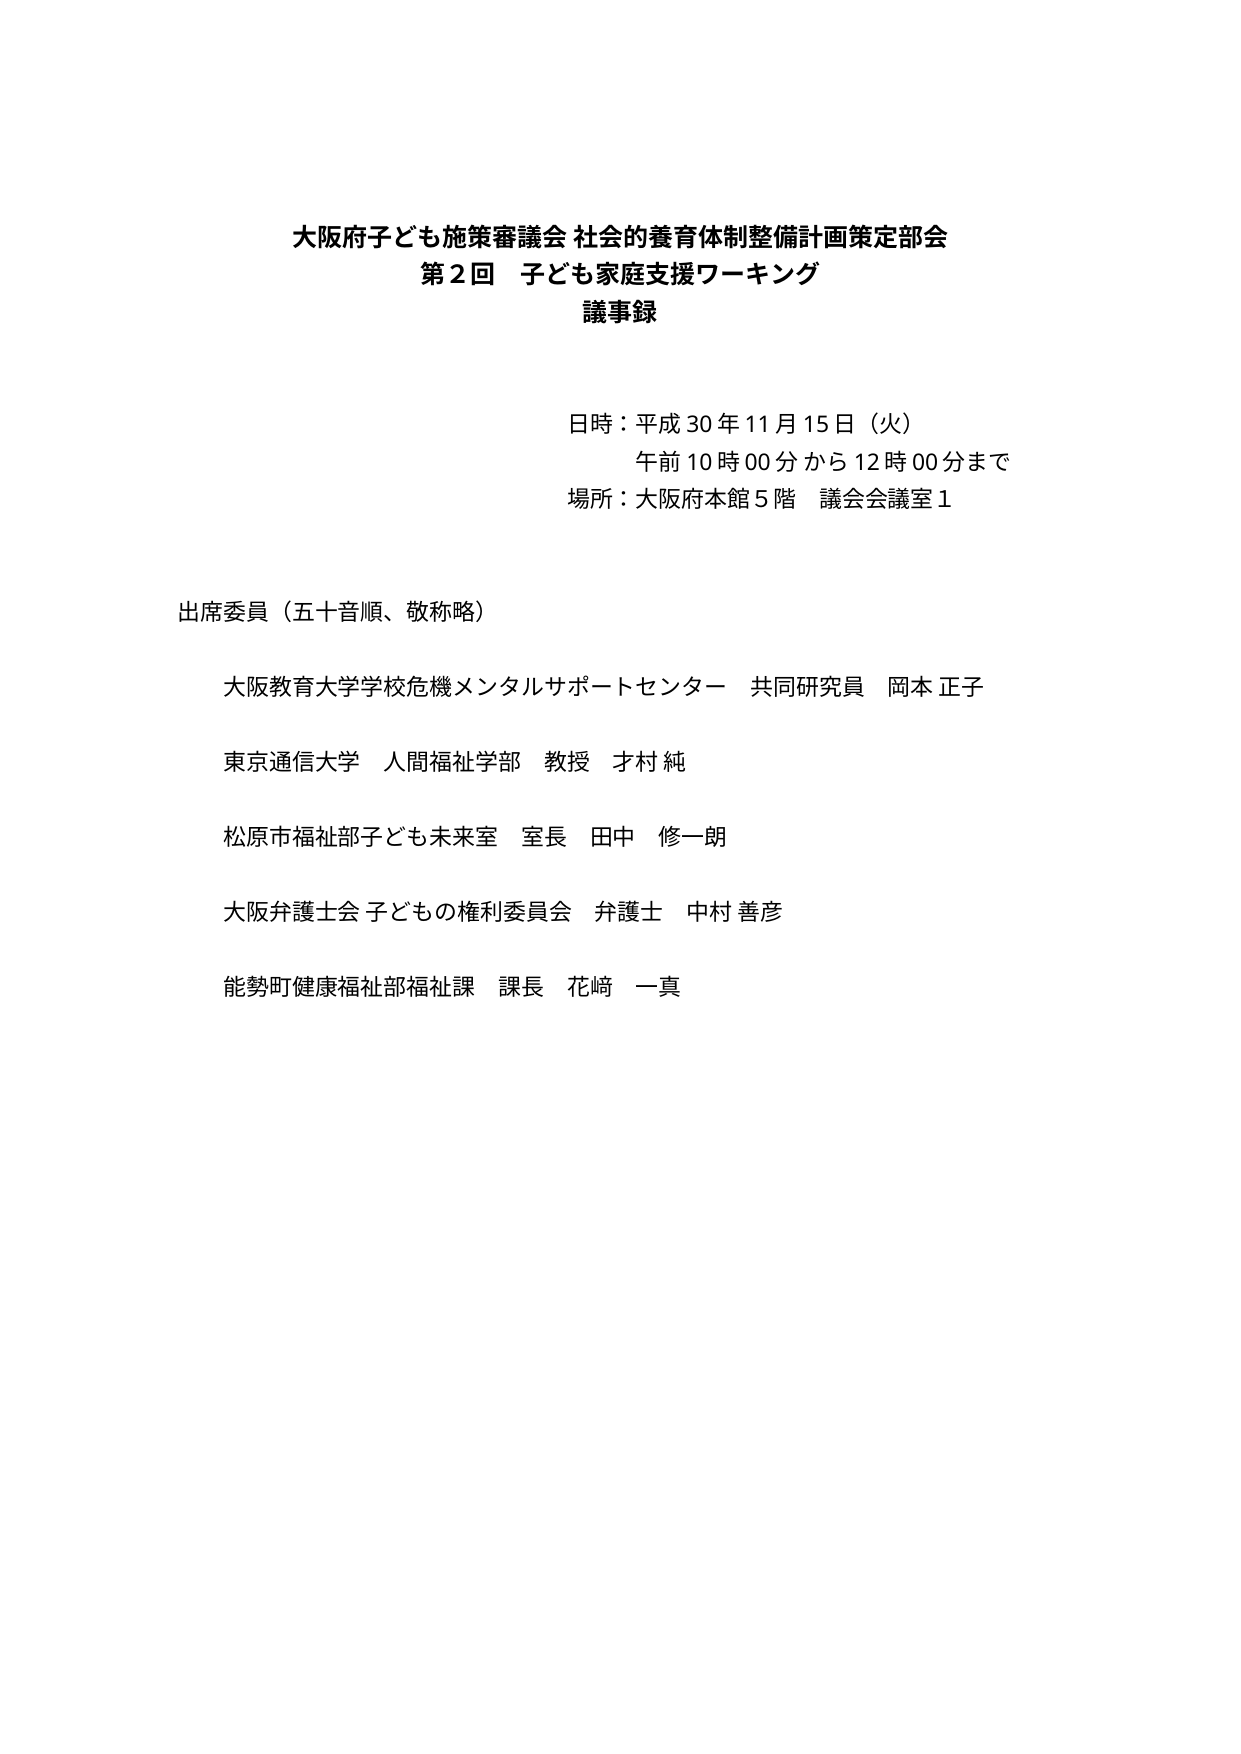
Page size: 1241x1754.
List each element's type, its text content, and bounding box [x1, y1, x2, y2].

text 第２回 子ども家庭支援ワーキング [177, 254, 1063, 292]
text 松原市福祉部子ども未来室 室長 田中 修一朗 [177, 817, 1063, 854]
text 議事録 [177, 292, 1063, 329]
text 大阪弁護士会 子どもの権利委員会 弁護士 中村 善彦 [177, 892, 1063, 929]
text 午前10時00分 から12時00分まで [177, 442, 1063, 479]
text 出席委員（五十音順、敬称略） [177, 592, 1063, 629]
text 大阪教育大学学校危機メンタルサポートセンター 共同研究員 岡本 正子 [177, 667, 1063, 704]
text 日時：平成30年11月15日（火） [177, 404, 1063, 442]
text 大阪府子ども施策審議会 社会的養育体制整備計画策定部会 [177, 217, 1063, 254]
text 能勢町健康福祉部福祉課 課長 花﨑 一真 [177, 967, 1063, 1004]
text 場所：大阪府本館５階 議会会議室１ [177, 479, 1063, 517]
text 東京通信大学 人間福祉学部 教授 才村 純 [177, 742, 1063, 779]
